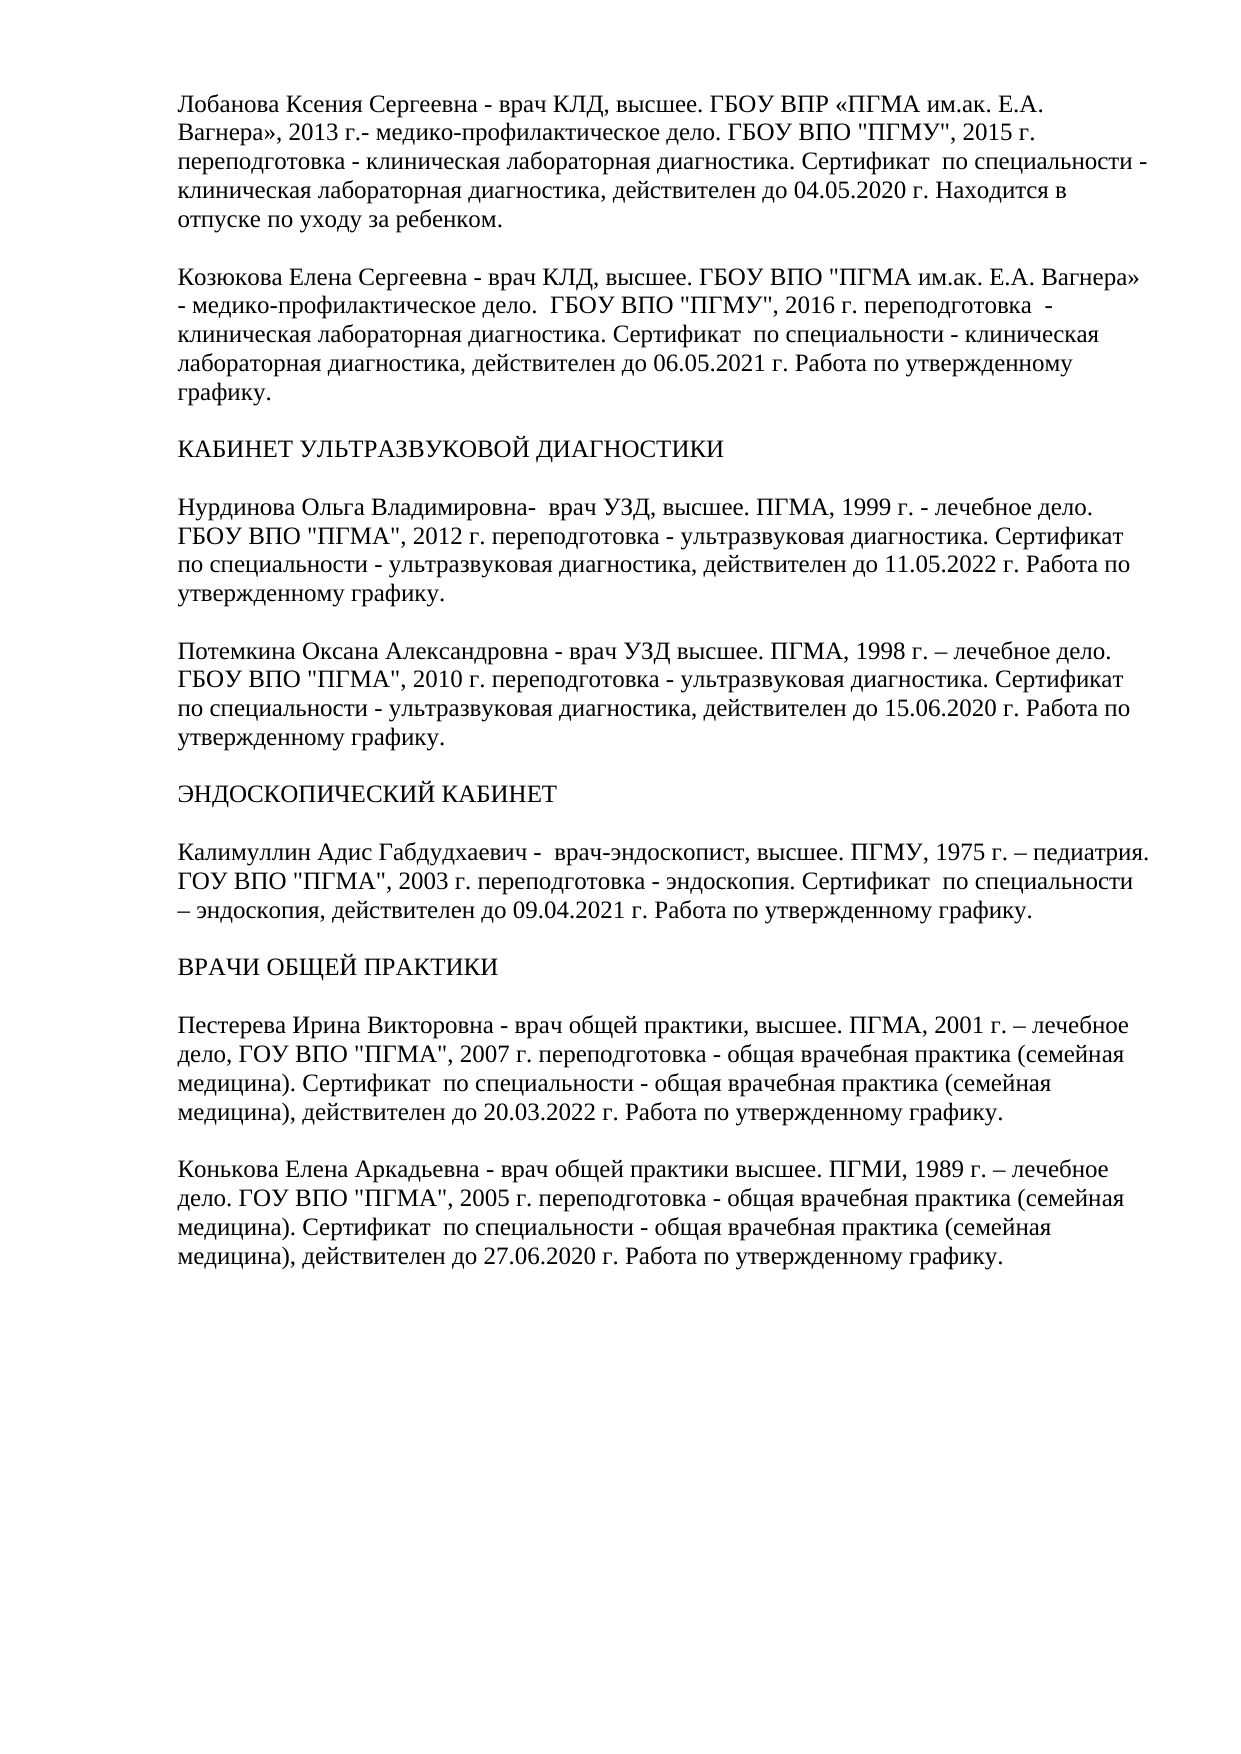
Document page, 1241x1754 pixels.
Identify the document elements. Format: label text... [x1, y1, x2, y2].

text Калимуллин Адис Габдудхаевич - врач-эндоскопист, высшее. ПГМУ, 1975 г. – педиатрия. ГОУ ВПО "ПГМА", 2003 г. переподготовка - эндоскопия. Сертификат по специальности – эндоскопия, действителен до 09.04.2021 г. Работа по утвержденному графику. ВРАЧИ ОБЩЕЙ ПРАКТИКИ [177, 837, 1152, 981]
text Козюкова Елена Сергеевна - врач КЛД, высшее. ГБОУ ВПО "ПГМА им.ак. Е.А. Вагнера» - медико-профилактическое дело. ГБОУ ВПО "ПГМУ", 2016 г. переподготовка - клиническая лабораторная диагностика. Сертификат по специальности - клиническая лабораторная диагностика, действителен до 06.05.2021 г. Работа по утвержденному графику. КАБИНЕТ УЛЬТРАЗВУКОВОЙ ДИАГНОСТИКИ [177, 262, 1152, 463]
text Нурдинова Ольга Владимировна- врач УЗД, высшее. ПГМА, 1999 г. - лечебное дело. ГБОУ ВПО "ПГМА", 2012 г. переподготовка - ультразвуковая диагностика. Сертификат по специальности - ультразвуковая диагностика, действителен до 11.05.2022 г. Работа по утвержденному графику. Потемкина Оксана Александровна - врач УЗД высшее. ПГМА, 1998 г. – лечебное дело. ГБОУ ВПО "ПГМА", 2010 г. переподготовка - ультразвуковая диагностика. Сертификат по специальности - ультразвуковая диагностика, действителен до 15.06.2020 г. Работа по утвержденному графику. ЭНДОСКОПИЧЕСКИЙ КАБИНЕТ [177, 492, 1152, 808]
text Лобанова Ксения Сергеевна - врач КЛД, высшее. ГБОУ ВПР «ПГМА им.ак. Е.А. Вагнера», 2013 г.- медико-профилактическое дело. ГБОУ ВПО "ПГМУ", 2015 г. переподготовка - клиническая лабораторная диагностика. Сертификат по специальности - клиническая лабораторная диагностика, действителен до 04.05.2020 г. Находится в отпуске по уходу за ребенком. [177, 89, 1152, 232]
text Конькова Елена Аркадьевна - врач общей практики высшее. ПГМИ, 1989 г. – лечебное дело. ГОУ ВПО "ПГМА", 2005 г. переподготовка - общая врачебная практика (семейная медицина). Сертификат по специальности - общая врачебная практика (семейная медицина), действителен до 27.06.2020 г. Работа по утвержденному графику. [177, 1154, 1152, 1269]
text Пестерева Ирина Викторовна - врач общей практики, высшее. ПГМА, 2001 г. – лечебное дело, ГОУ ВПО "ПГМА", 2007 г. переподготовка - общая врачебная практика (семейная медицина). Сертификат по специальности - общая врачебная практика (семейная медицина), действителен до 20.03.2022 г. Работа по утвержденному графику. [177, 1010, 1152, 1125]
